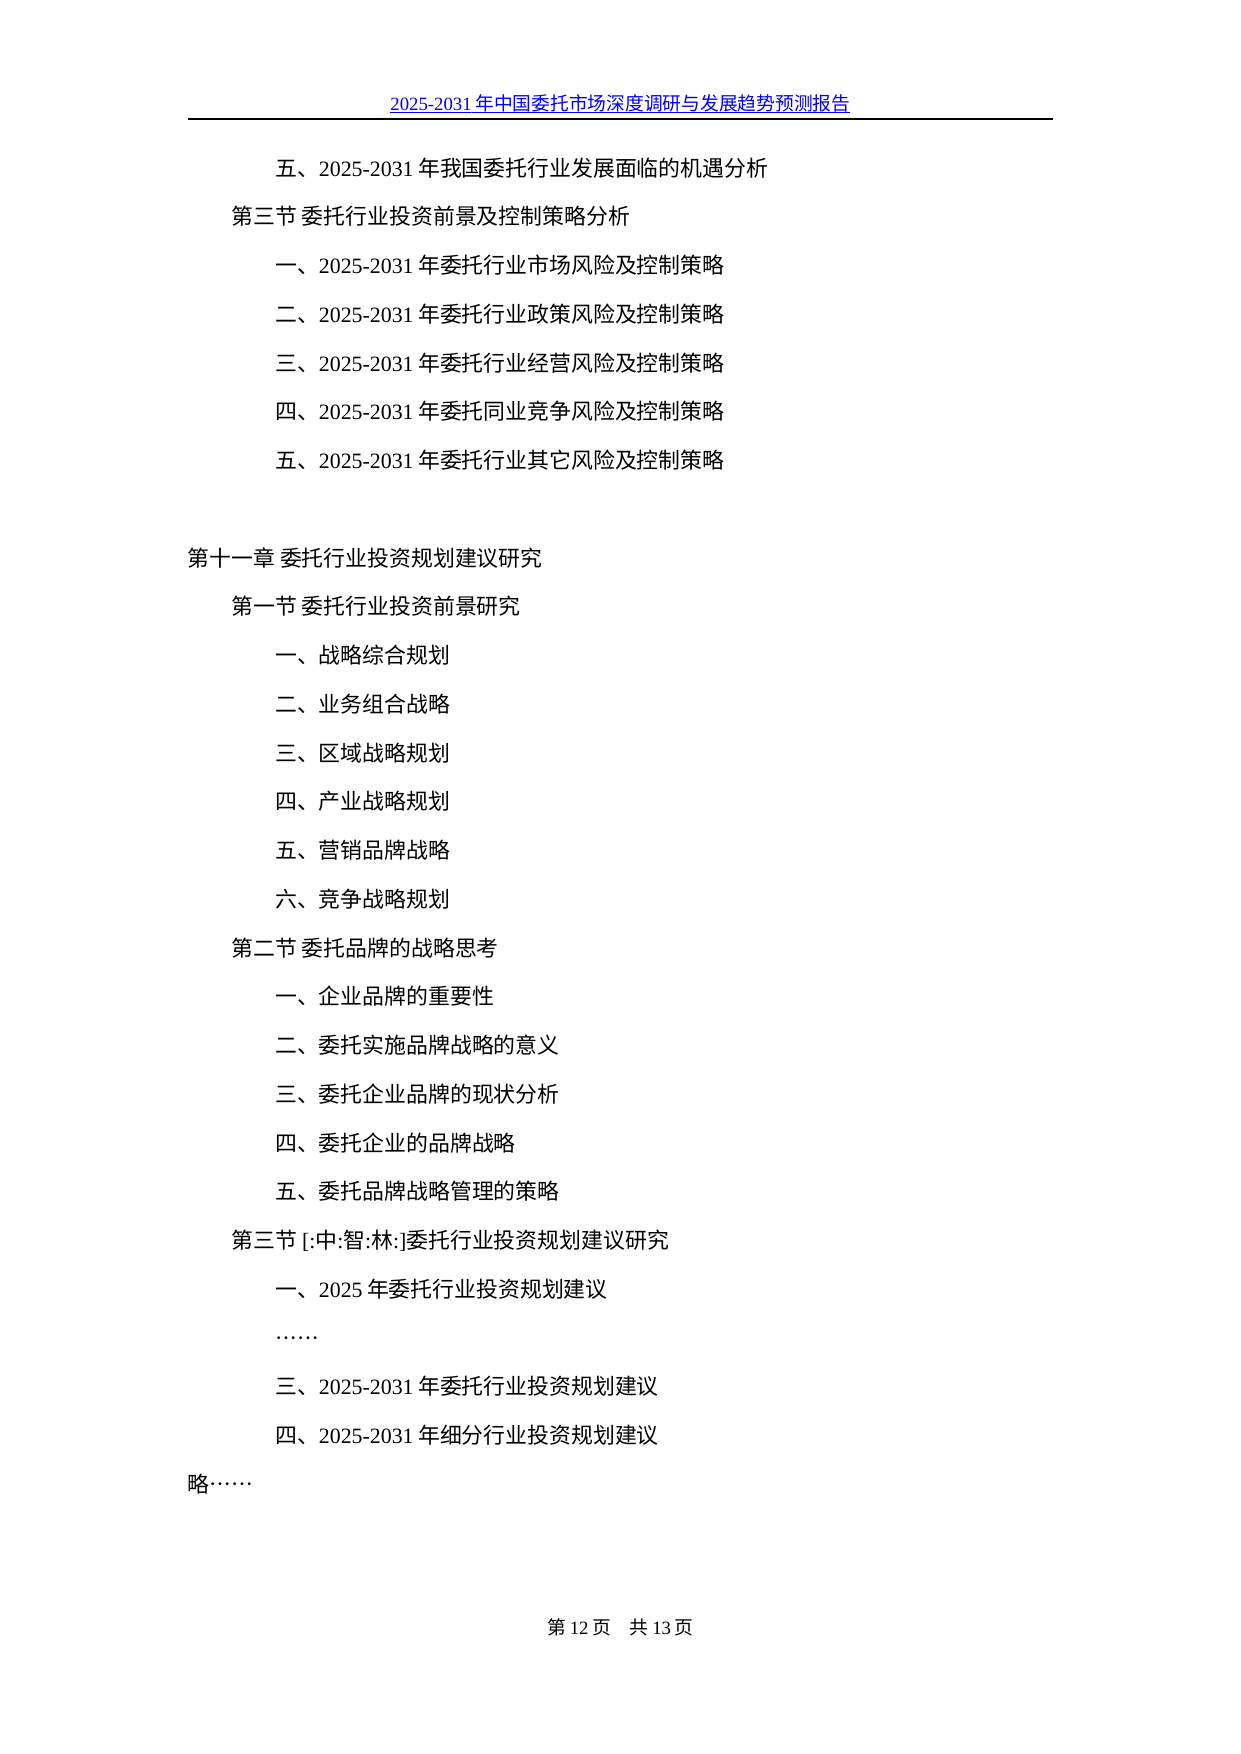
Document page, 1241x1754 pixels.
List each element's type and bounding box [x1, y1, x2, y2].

text [187, 150, 1053, 1499]
